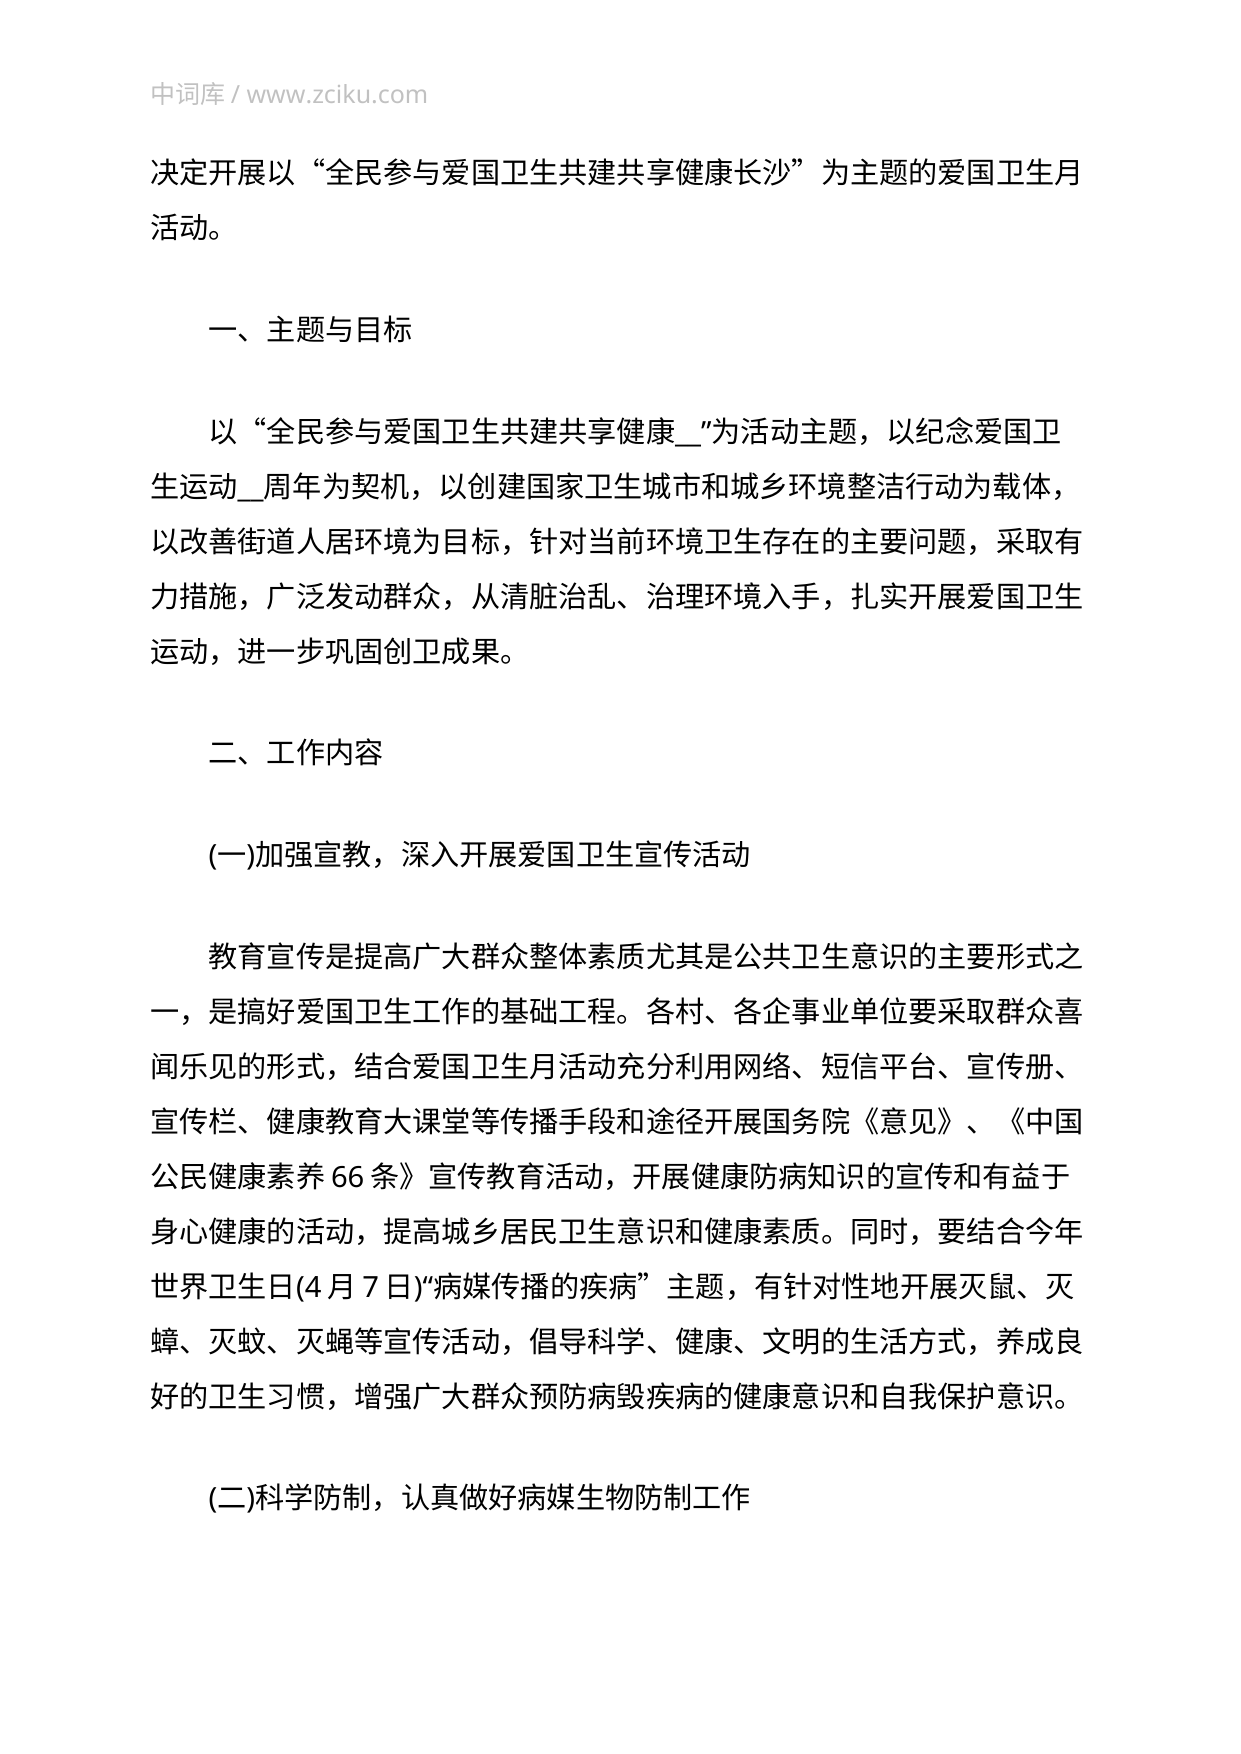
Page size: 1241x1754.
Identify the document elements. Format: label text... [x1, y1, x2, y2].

text (二)科学防制，认真做好病媒生物防制工作 [150, 1475, 1090, 1517]
text 二、工作内容 [150, 730, 1090, 772]
text 一、主题与目标 [150, 307, 1090, 349]
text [150, 150, 1090, 247]
text 以“全民参与爱国卫生共建共享健康__”为活动主题，以纪念爱国卫生运动__周年为契机，以创建国家卫生城市和城乡环境整洁行动为载体，以改善街道人居环境为目标，针对当前环境卫生存在的主要问题，采取有力措施，广泛发动群众，从清脏治乱、治理环境入手，扎实开展爱国卫生运动，进一步巩固创卫成果。 [150, 408, 1090, 671]
text 教育宣传是提高广大群众整体素质尤其是公共卫生意识的主要形式之一，是搞好爱国卫生工作的基础工程。各村、各企事业单位要采取群众喜闻乐见的形式，结合爱国卫生月活动充分利用网络、短信平台、宣传册、宣传栏、健康教育大课堂等传播手段和途径开展国务院《意见》、《中国公民健康素养66条》宣传教育活动，开展健康防病知识的宣传和有益于身心健康的活动，提高城乡居民卫生意识和健康素质。同时，要结合今年世界卫生日(4月7日)“病媒传播的疾病”主题，有针对性地开展灭鼠、灭蟑、灭蚊、灭蝇等宣传活动，倡导科学、健康、文明的生活方式，养成良好的卫生习惯，增强广大群众预防病毁疾病的健康意识和自我保护意识。 [150, 934, 1090, 1415]
text (一)加强宣教，深入开展爱国卫生宣传活动 [150, 832, 1090, 874]
